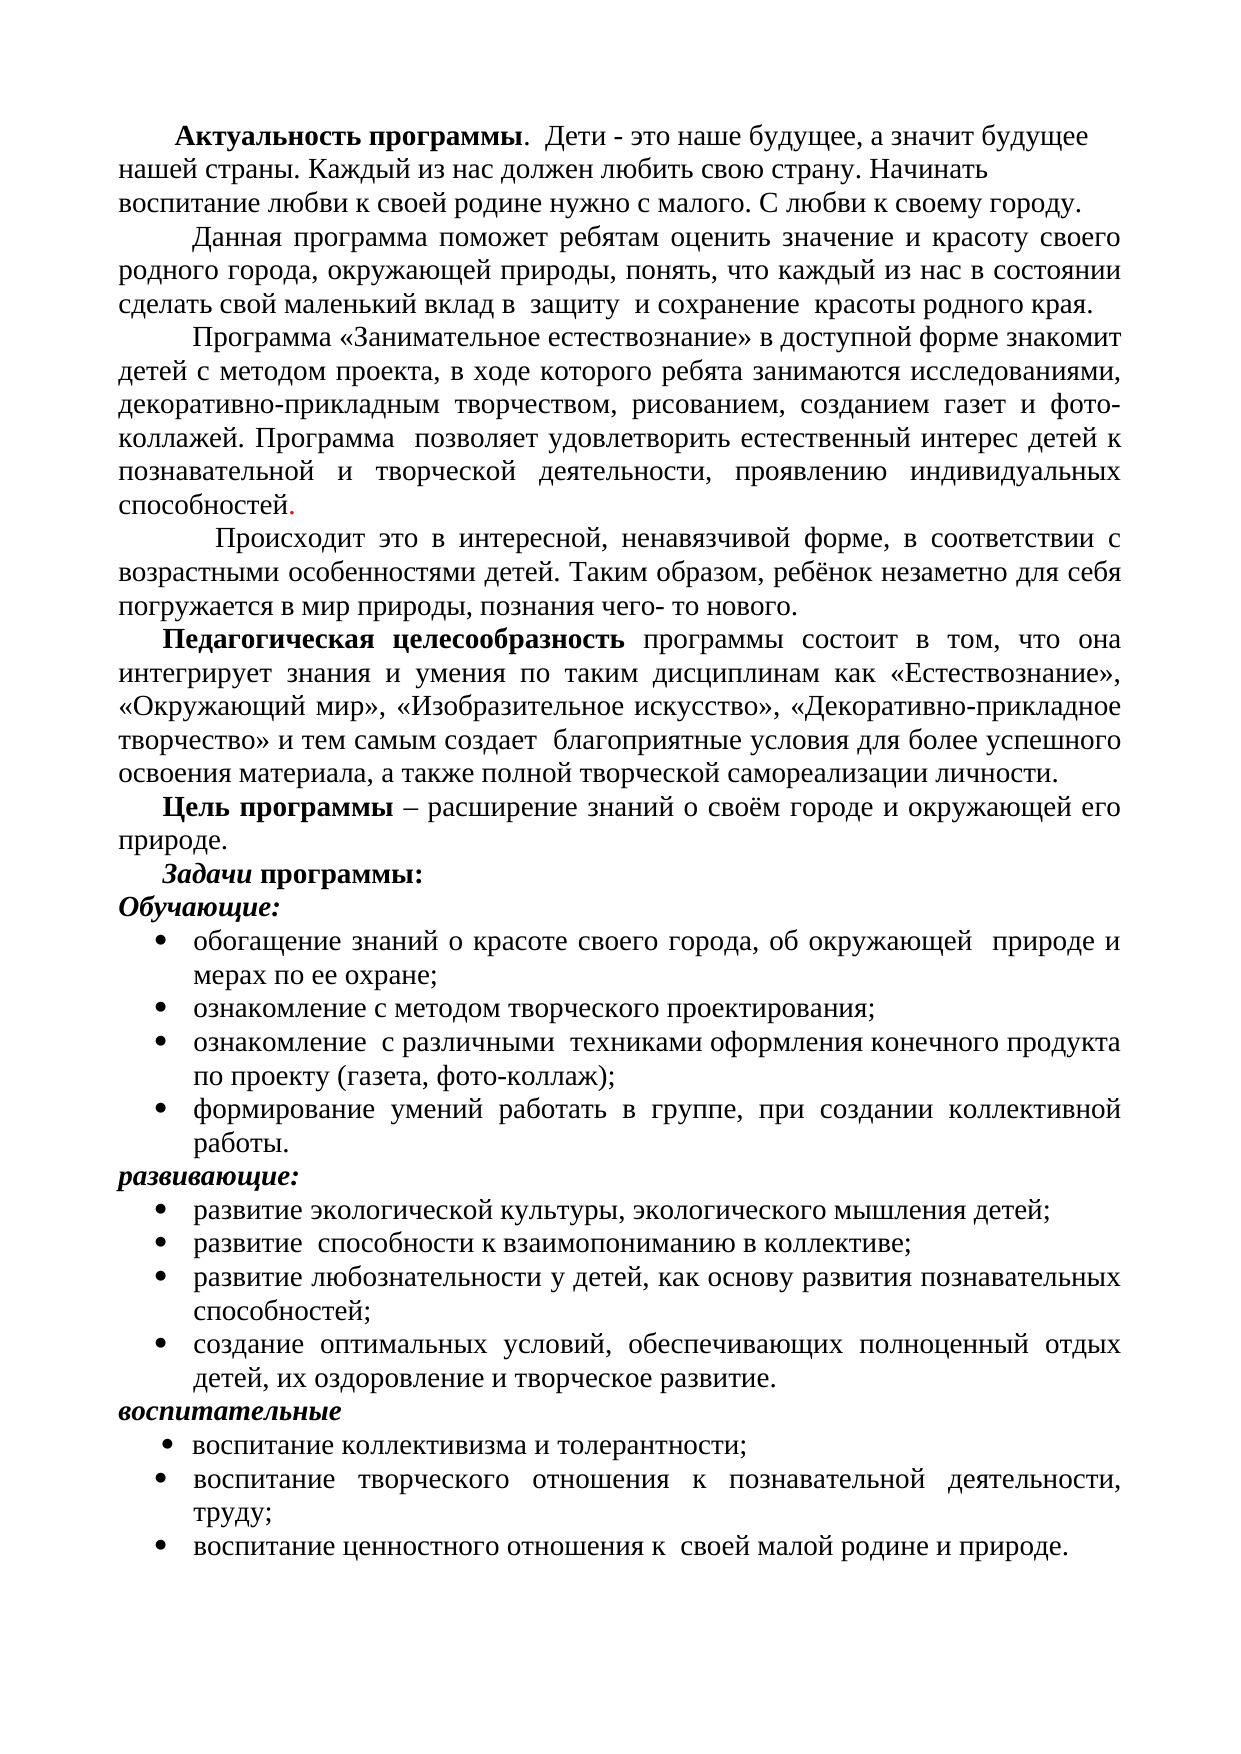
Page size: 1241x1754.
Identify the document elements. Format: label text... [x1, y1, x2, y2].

list развитие способности к взаимопониманию в коллективе; [156, 1226, 1122, 1259]
text развивающие: [118, 1158, 1122, 1192]
text Актуальность программы. Дети - это наше будущее, а значит будущее нашей страны. Каждый из нас должен любить свою страну. Начинать воспитание любви к своей родине нужно с малого. С любви к своему городу. [118, 118, 1122, 219]
text воспитательные [118, 1393, 1122, 1427]
text Происходит это в интересной, ненавязчивой форме, в соответствии с возрастными особенностями детей. Таким образом, ребёнок незаметно для себя погружается в мир природы, познания чего- то нового. [118, 521, 1122, 621]
list воспитание ценностного отношения к своей малой родине и природе. [156, 1528, 1122, 1562]
list развитие любознательности у детей, как основу развития познавательных способностей; [156, 1259, 1122, 1326]
list ознакомление с различными техниками оформления конечного продукта по проекту (газета, фото-коллаж); [156, 1024, 1122, 1091]
list формирование умений работать в группе, при создании коллективной работы. [156, 1091, 1122, 1158]
text Педагогическая целесообразность программы состоит в том, что она интегрирует знания и умения по таким дисциплинам как «Естествознание», «Окружающий мир», «Изобразительное искусство», «Декоративно-прикладное творчество» и тем самым создает благоприятные условия для более успешного освоения материала, а также полной творческой самореализации личности. [118, 621, 1122, 789]
text Цель программы – расширение знаний о своём городе и окружающей его природе. [118, 789, 1122, 856]
list ознакомление с методом творческого проектирования; [156, 990, 1122, 1024]
list воспитание творческого отношения к познавательной деятельности, труду; [156, 1461, 1122, 1528]
list воспитание коллективизма и толерантности; [162, 1427, 1122, 1461]
text Задачи программы: [118, 856, 1122, 889]
text Данная программа поможет ребятам оценить значение и красоту своего родного города, окружающей природы, понять, что каждый из нас в состоянии сделать свой маленький вклад в защиту и сохранение красоты родного края. [118, 219, 1122, 319]
list развитие экологической культуры, экологического мышления детей; [156, 1192, 1122, 1226]
list обогащение знаний о красоте своего города, об окружающей природе и мерах по ее охране; [156, 923, 1122, 990]
list создание оптимальных условий, обеспечивающих полноценный отдых детей, их оздоровление и творческое развитие. [156, 1326, 1122, 1393]
text Программа «Занимательное естествознание» в доступной форме знакомит детей с методом проекта, в ходе которого ребята занимаются исследованиями, декоративно-прикладным творчеством, рисованием, созданием газет и фото-коллажей. Программа позволяет удовлетворить естественный интерес детей к познавательной и творческой деятельности, проявлению индивидуальных способностей. [118, 319, 1122, 521]
text Обучающие: [118, 889, 1122, 923]
